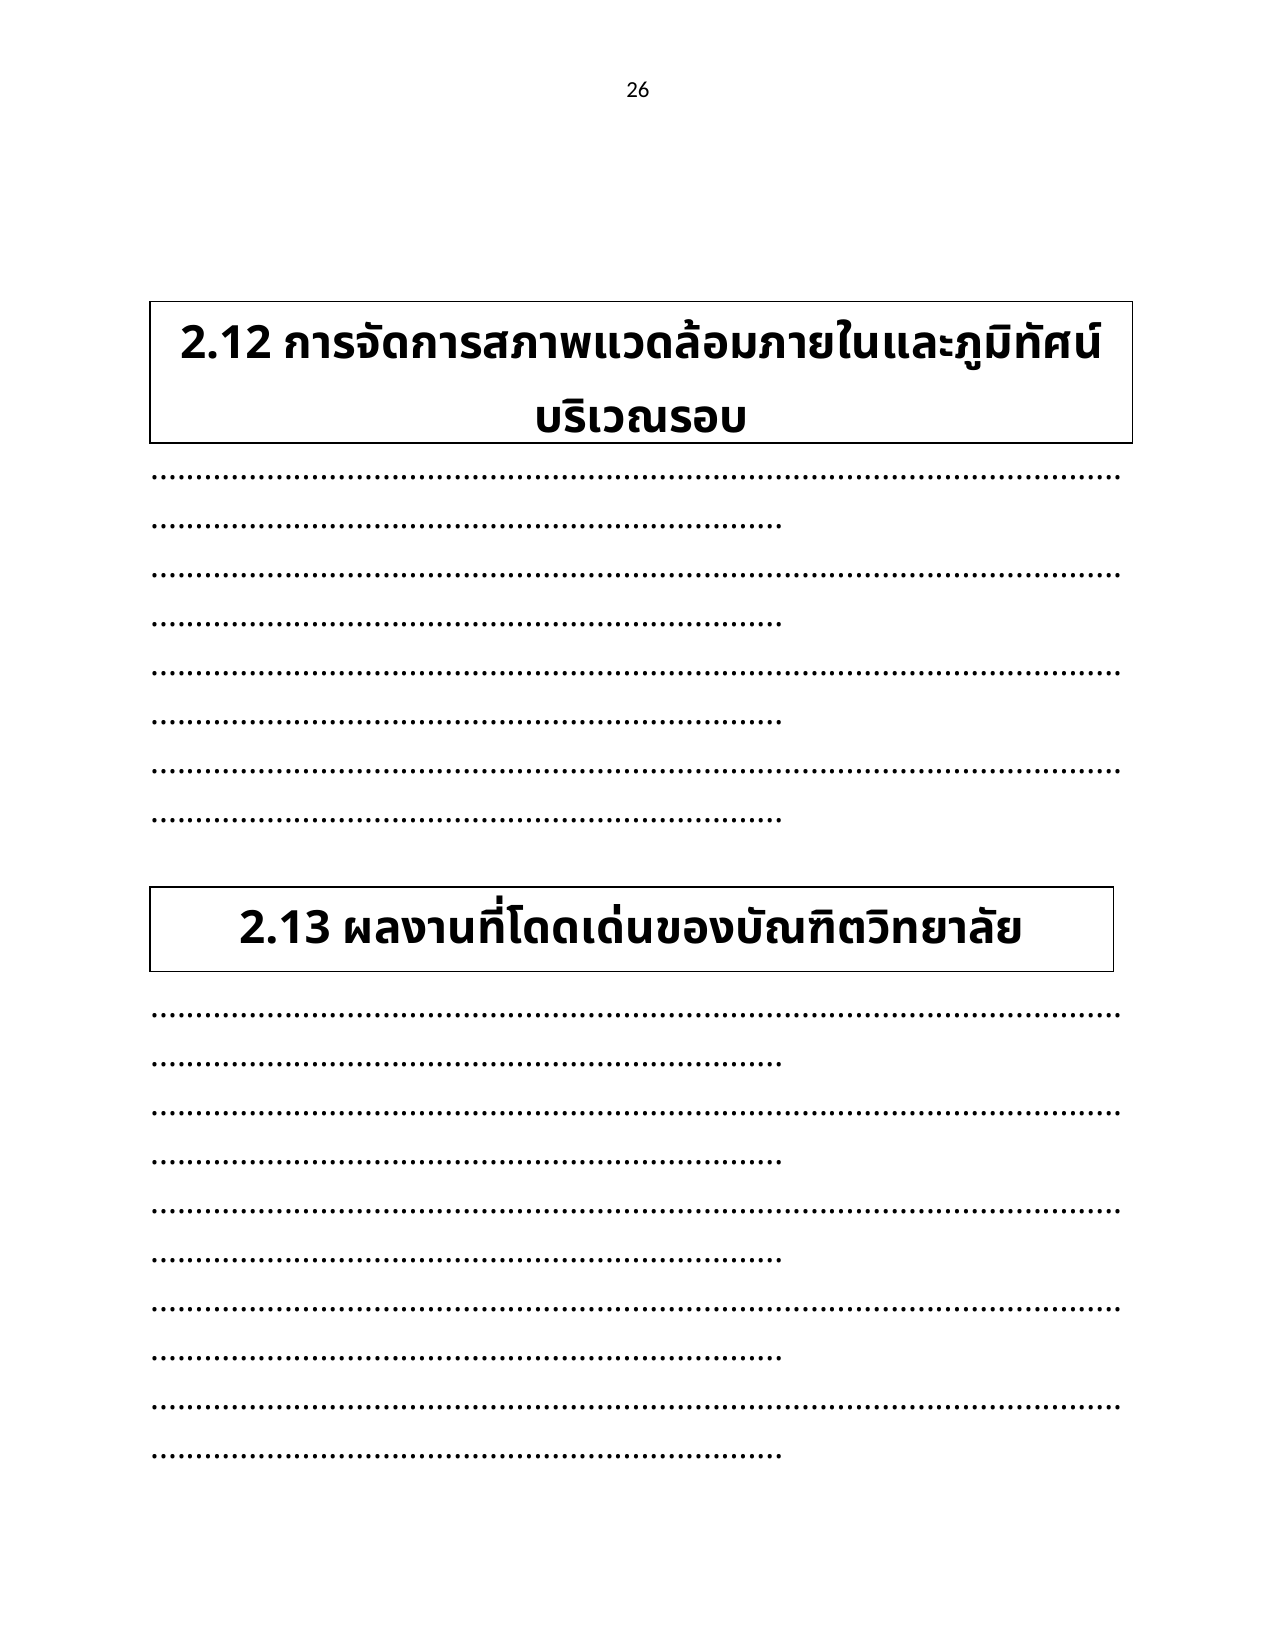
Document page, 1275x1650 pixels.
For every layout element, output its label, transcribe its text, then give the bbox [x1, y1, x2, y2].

text .................................................................................................................................................................................... [150, 1276, 1125, 1370]
text .................................................................................................................................................................................... [150, 542, 1125, 636]
text .................................................................................................................................................................................... [150, 737, 1125, 832]
text .................................................................................................................................................................................... [150, 1080, 1125, 1174]
text .................................................................................................................................................................................... [150, 1374, 1125, 1468]
text .................................................................................................................................................................................... [150, 982, 1125, 1077]
text .................................................................................................................................................................................... [150, 1178, 1125, 1272]
text .................................................................................................................................................................................... [150, 444, 1125, 538]
text .................................................................................................................................................................................... [150, 639, 1125, 734]
